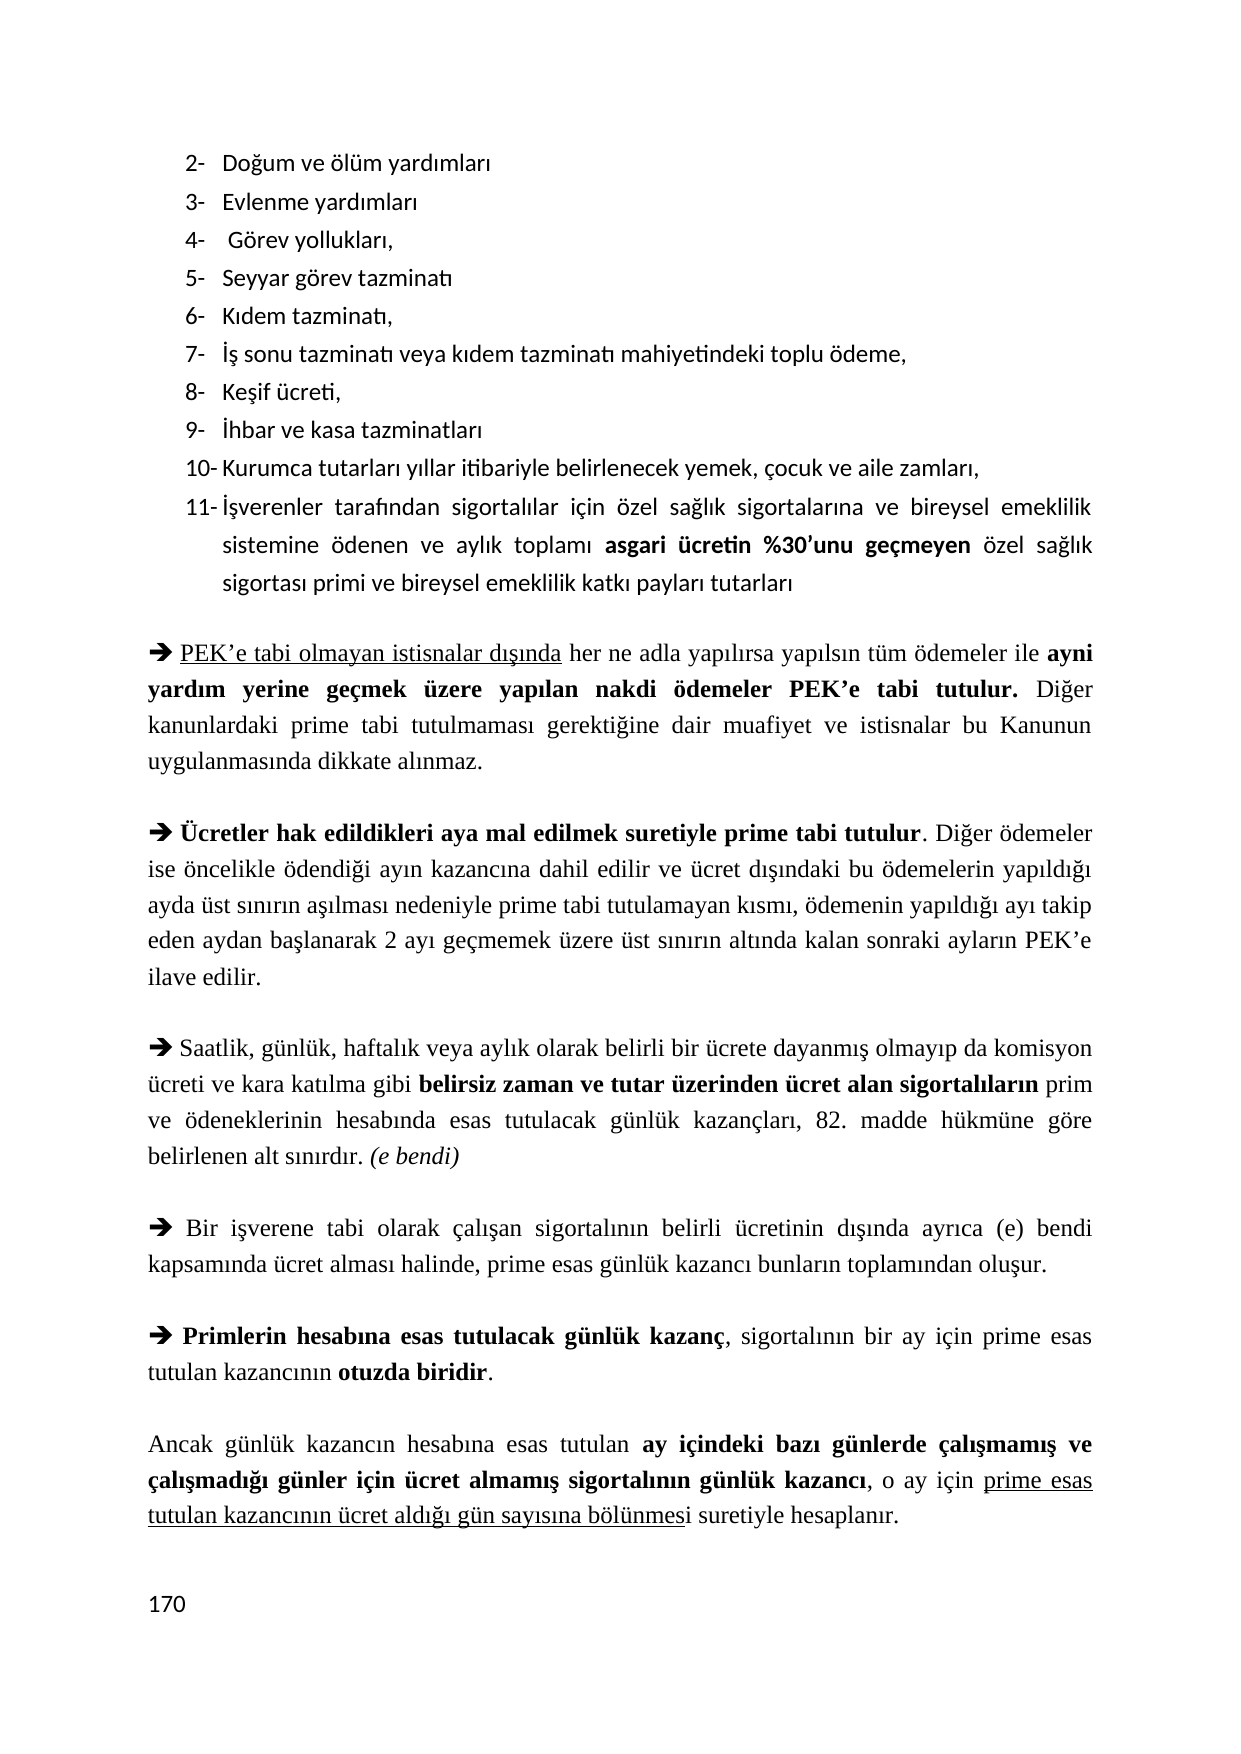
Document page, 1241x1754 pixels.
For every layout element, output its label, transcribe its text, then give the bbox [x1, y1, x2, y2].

list Görev yollukları, [185, 224, 1093, 254]
text Bir işverene tabi olarak çalışan sigortalının belirli ücretinin dışında ayrıca (e) bendi kapsamında ücret alması halinde, prime esas günlük kazancı bunların toplamından oluşur. [148, 1213, 1093, 1278]
text Saatlik, günlük, haftalık veya aylık olarak belirli bir ücrete dayanmış olmayıp da komisyon ücreti ve kara katılma gibi belirsiz zaman ve tutar üzerinden ücret alan sigortalıların prim ve ödeneklerinin hesabında esas tutulacak günlük kazançları, 82. madde hükmüne göre belirlenen alt sınırdır. (e bendi) [148, 1033, 1093, 1170]
list Doğum ve ölüm yardımları [185, 148, 1093, 178]
list İhbar ve kasa tazminatları [185, 414, 1093, 445]
list İşverenler tarafından sigortalılar için özel sağlık sigortalarına ve bireysel emeklilik sistemine ödenen ve aylık toplamı asgari ücretin %30’unu geçmeyen özel sağlık sigortası primi ve bireysel emeklilik katkı payları tutarları [185, 491, 1093, 597]
list Evlenme yardımları [185, 186, 1093, 216]
list Keşif ücreti, [185, 376, 1093, 407]
text Primlerin hesabına esas tutulacak günlük kazanç, sigortalının bir ay için prime esas tutulan kazancının otuzda biridir. [148, 1321, 1093, 1386]
list Kıdem tazminatı, [185, 300, 1093, 331]
list Seyyar görev tazminatı [185, 262, 1093, 292]
text PEK’e tabi olmayan istisnalar dışında her ne adla yapılırsa yapılsın tüm ödemeler ile ayni yardım yerine geçmek üzere yapılan nakdi ödemeler PEK’e tabi tutulur. Diğer kanunlardaki prime tabi tutulmaması gerektiğine dair muafiyet ve istisnalar bu Kanunun uygulanmasında dikkate alınmaz. [148, 638, 1093, 775]
text Ücretler hak edildikleri aya mal edilmek suretiyle prime tabi tutulur. Diğer ödemeler ise öncelikle ödendiği ayın kazancına dahil edilir ve ücret dışındaki bu ödemelerin yapıldığı ayda üst sınırın aşılması nedeniyle prime tabi tutulamayan kısmı, ödemenin yapıldığı ayı takip eden aydan başlanarak 2 ayı geçmemek üzere üst sınırın altında kalan sonraki ayların PEK’e ilave edilir. [148, 818, 1093, 990]
text Ancak günlük kazancın hesabına esas tutulan ay içindeki bazı günlerde çalışmamış ve çalışmadığı günler için ücret almamış sigortalının günlük kazancı, o ay için prime esas tutulan kazancının ücret aldığı gün sayısına bölünmesi suretiyle hesaplanır. [148, 1429, 1093, 1529]
list İş sonu tazminatı veya kıdem tazminatı mahiyetindeki toplu ödeme, [185, 338, 1093, 369]
list Kurumca tutarları yıllar itibariyle belirlenecek yemek, çocuk ve aile zamları, [185, 453, 1093, 483]
